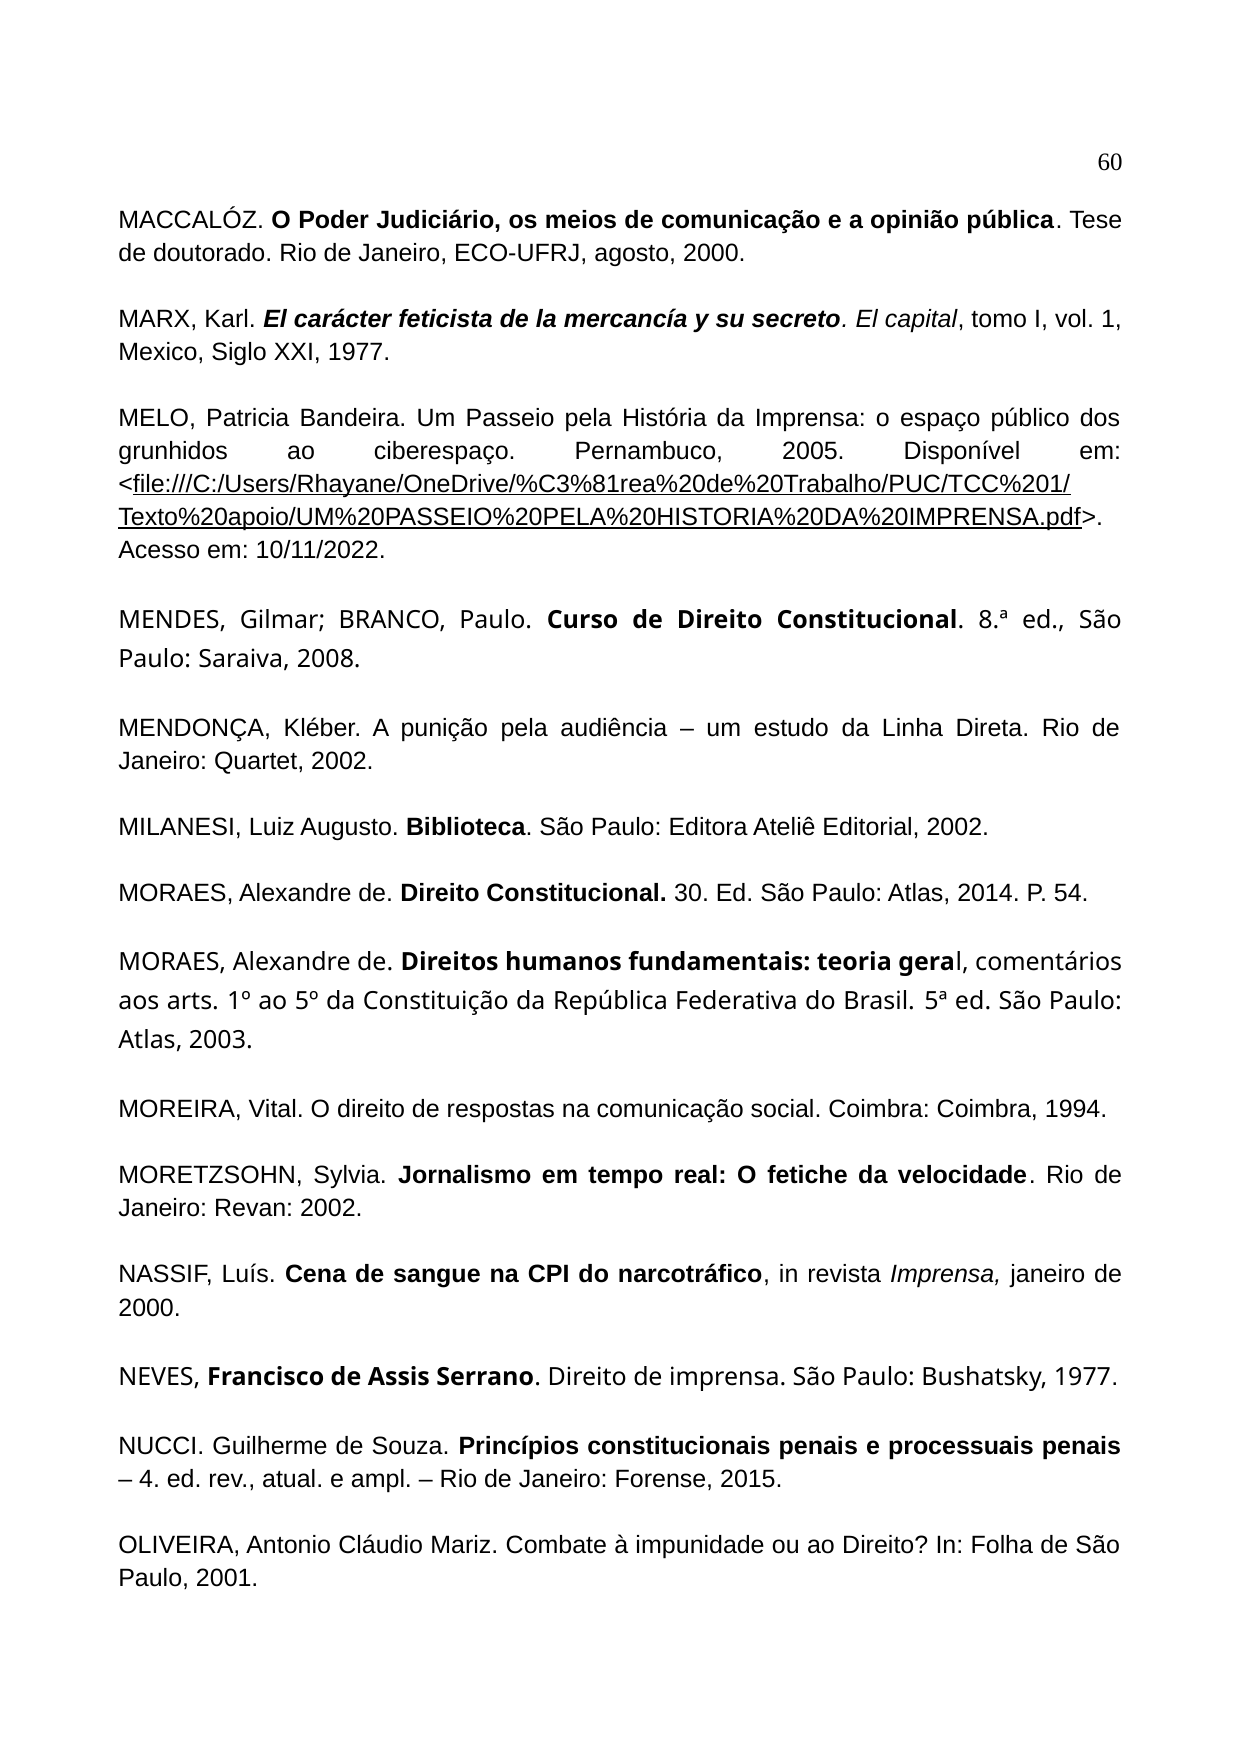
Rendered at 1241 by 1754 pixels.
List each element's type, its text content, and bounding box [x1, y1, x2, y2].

text MILANESI, Luiz Augusto. Biblioteca. São Paulo: Editora Ateliê Editorial, 2002. [118, 812, 1122, 841]
text NEVES, Francisco de Assis Serrano. Direito de imprensa. São Paulo: Bushatsky, 1977. [118, 1358, 1122, 1393]
text MORAES, Alexandre de. Direitos humanos fundamentais: teoria geral, comentários aos arts. 1º ao 5º da Constituição da República Federativa do Brasil. 5ª ed. São Paulo: Atlas, 2003. [118, 944, 1122, 1056]
text NUCCI. Guilherme de Souza. Princípios constitucionais penais e processuais penais – 4. ed. rev., atual. e ampl. – Rio de Janeiro: Forense, 2015. [118, 1431, 1122, 1492]
text MACCALÓZ. O Poder Judiciário, os meios de comunicação e a opinião pública. Tese de doutorado. Rio de Janeiro, ECO-UFRJ, agosto, 2000. [118, 205, 1122, 267]
text MORAES, Alexandre de. Direito Constitucional. 30. Ed. São Paulo: Atlas, 2014. P. 54. [118, 878, 1122, 907]
text MENDES, Gilmar; BRANCO, Paulo. Curso de Direito Constitucional. 8.ª ed., São Paulo: Saraiva, 2008. [118, 601, 1122, 674]
text MELO, Patricia Bandeira. Um Passeio pela História da Imprensa: o espaço público dos grunhidos ao ciberespaço. Pernambuco, 2005. Disponível em: <file:///C:/Users/Rhayane/OneDrive/%C3%81rea%20de%20Trabalho/PUC/TCC%201/Texto%20apoio/UM%20PASSEIO%20PELA%20HISTORIA%20DA%20IMPRENSA.pdf>. Acesso em: 10/11/2022. [118, 403, 1122, 564]
text MENDONÇA, Kléber. A punição pela audiência – um estudo da Linha Direta. Rio de Janeiro: Quartet, 2002. [118, 713, 1122, 774]
text MARX, Karl. El carácter feticista de la mercancía y su secreto. El capital, tomo I, vol. 1, Mexico, Siglo XXI, 1977. [118, 304, 1122, 366]
text MOREIRA, Vital. O direito de respostas na comunicação social. Coimbra: Coimbra, 1994. [118, 1094, 1122, 1123]
text OLIVEIRA, Antonio Cláudio Mariz. Combate à impunidade ou ao Direito? In: Folha de São Paulo, 2001. [118, 1530, 1122, 1592]
text MORETZSOHN, Sylvia. Jornalismo em tempo real: O fetiche da velocidade. Rio de Janeiro: Revan: 2002. [118, 1160, 1122, 1222]
text NASSIF, Luís. Cena de sangue na CPI do narcotráfico, in revista Imprensa, janeiro de 2000. [118, 1259, 1122, 1321]
